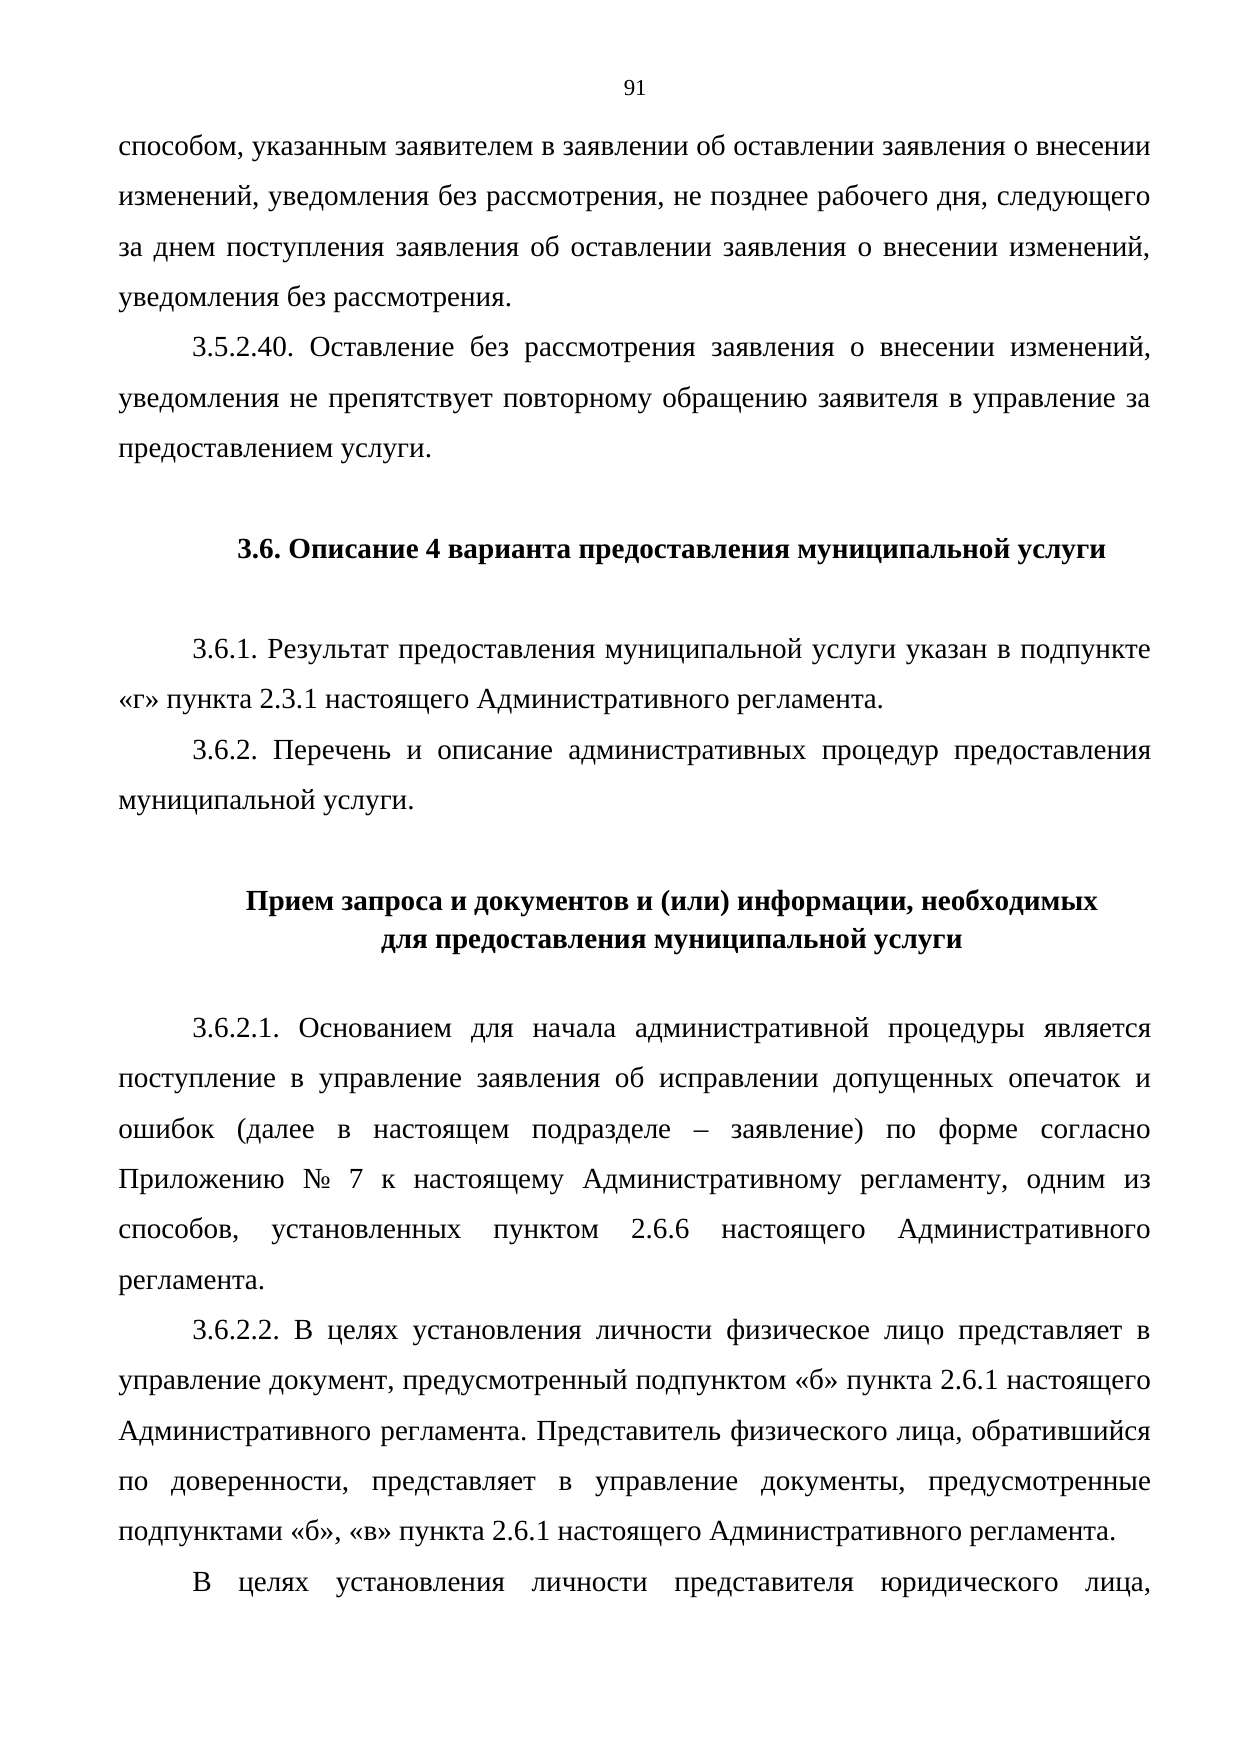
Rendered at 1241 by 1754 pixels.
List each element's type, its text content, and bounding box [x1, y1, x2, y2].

text 3.6.2. Перечень и описание административных процедур предоставления муниципальной услуги. [118, 732, 1152, 816]
text 3.6.2.1. Основанием для начала административной процедуры является поступление в управление заявления об исправлении допущенных опечаток и ошибок (далее в настоящем подразделе – заявление) по форме согласно Приложению № 7 к настоящему Административному регламенту, одним из способов, установленных пунктом 2.6.6 настоящего Административного регламента. [118, 1010, 1152, 1295]
text 3.5.2.40. Оставление без рассмотрения заявления о внесении изменений, уведомления не препятствует повторному обращению заявителя в управление за предоставлением услуги. [118, 329, 1152, 464]
text 3.6. Описание 4 варианта предоставления муниципальной услуги [118, 531, 1152, 564]
text 3.6.2.2. В целях установления личности физическое лицо представляет в управление документ, предусмотренный подпунктом «б» пункта 2.6.1 настоящего Административного регламента. Представитель физического лица, обратившийся по доверенности, представляет в управление документы, предусмотренные подпунктами «б», «в» пункта 2.6.1 настоящего Административного регламента. [118, 1312, 1152, 1547]
text Прием запроса и документов и (или) информации, необходимых [118, 883, 1152, 916]
text для предоставления муниципальной услуги [118, 921, 1152, 955]
text 3.6.1. Результат предоставления муниципальной услуги указан в подпункте «г» пункта 2.3.1 настоящего Административного регламента. [118, 631, 1152, 715]
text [118, 1564, 1152, 1597]
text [118, 128, 1152, 313]
